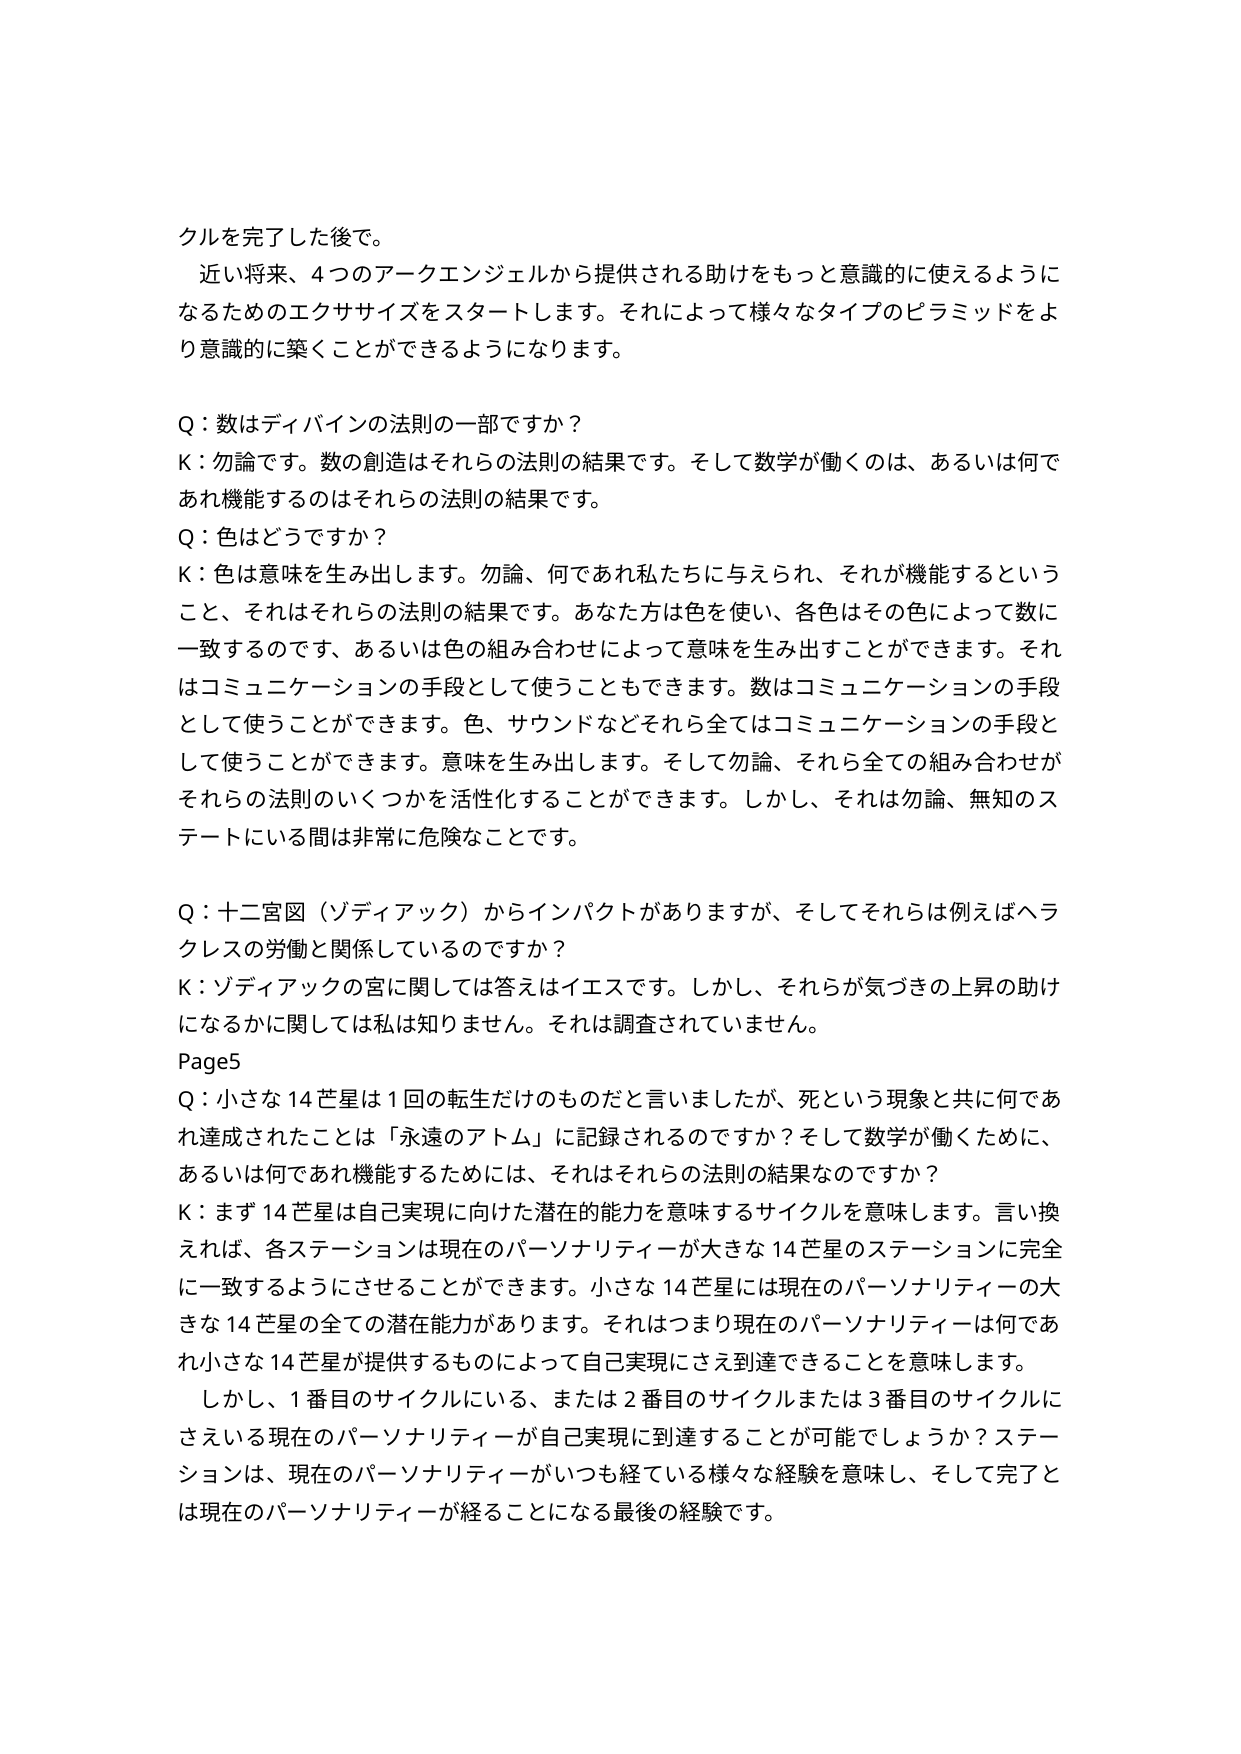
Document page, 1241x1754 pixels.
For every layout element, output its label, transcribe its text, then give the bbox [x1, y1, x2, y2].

text Page5 [177, 1042, 1063, 1079]
text Q：数はディバインの法則の一部ですか？ [177, 404, 1063, 442]
text K：ゾディアックの宮に関しては答えはイエスです。しかし、それらが気づきの上昇の助けになるかに関しては私は知りません。それは調査されていません。 [177, 967, 1063, 1042]
text K：勿論です。数の創造はそれらの法則の結果です。そして数学が働くのは、あるいは何であれ機能するのはそれらの法則の結果です。 [177, 442, 1063, 517]
text K：まず14芒星は自己実現に向けた潜在的能力を意味するサイクルを意味します。言い換えれば、各ステーションは現在のパーソナリティーが大きな14芒星のステーションに完全に一致するようにさせることができます。小さな14芒星には現在のパーソナリティーの大きな14芒星の全ての潜在能力があります。それはつまり現在のパーソナリティーは何であれ小さな14芒星が提供するものによって自己実現にさえ到達できることを意味します。 [177, 1192, 1063, 1379]
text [177, 217, 1063, 254]
text Q：十二宮図（ゾディアック）からインパクトがありますが、そしてそれらは例えばヘラクレスの労働と関係しているのですか？ [177, 892, 1063, 967]
text 近い将来、4つのアークエンジェルから提供される助けをもっと意識的に使えるようになるためのエクササイズをスタートします。それによって様々なタイプのピラミッドをより意識的に築くことができるようになります。 [177, 254, 1063, 367]
text Q：小さな14芒星は1回の転生だけのものだと言いましたが、死という現象と共に何であれ達成されたことは「永遠のアトム」に記録されるのですか？そして数学が働くために、あるいは何であれ機能するためには、それはそれらの法則の結果なのですか？ [177, 1079, 1063, 1192]
text しかし、1番目のサイクルにいる、または2番目のサイクルまたは3番目のサイクルにさえいる現在のパーソナリティーが自己実現に到達することが可能でしょうか？ステーションは、現在のパーソナリティーがいつも経ている様々な経験を意味し、そして完了とは現在のパーソナリティーが経ることになる最後の経験です。 [177, 1379, 1063, 1529]
text K：色は意味を生み出します。勿論、何であれ私たちに与えられ、それが機能するということ、それはそれらの法則の結果です。あなた方は色を使い、各色はその色によって数に一致するのです、あるいは色の組み合わせによって意味を生み出すことができます。それはコミュニケーションの手段として使うこともできます。数はコミュニケーションの手段として使うことができます。色、サウンドなどそれら全てはコミュニケーションの手段として使うことができます。意味を生み出します。そして勿論、それら全ての組み合わせがそれらの法則のいくつかを活性化することができます。しかし、それは勿論、無知のステートにいる間は非常に危険なことです。 [177, 554, 1063, 854]
text Q：色はどうですか？ [177, 517, 1063, 554]
